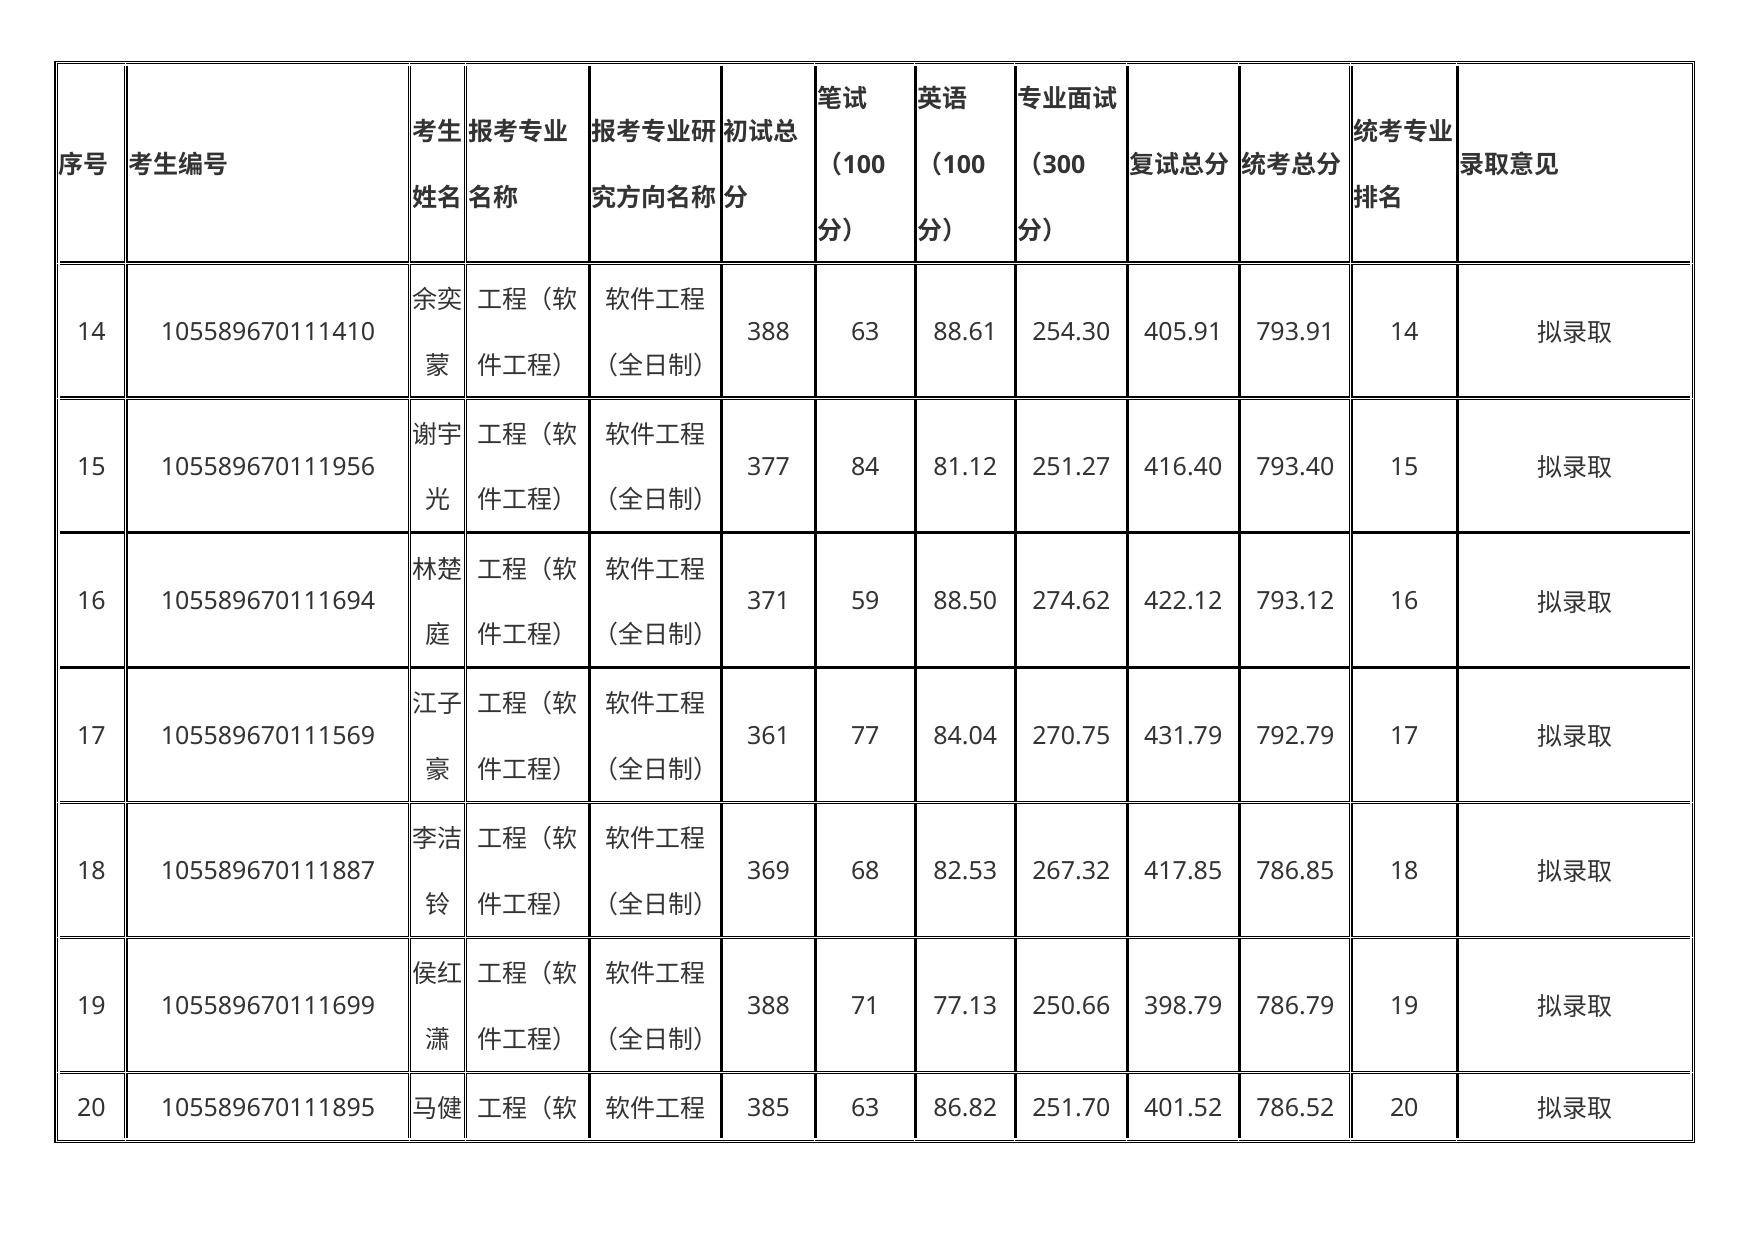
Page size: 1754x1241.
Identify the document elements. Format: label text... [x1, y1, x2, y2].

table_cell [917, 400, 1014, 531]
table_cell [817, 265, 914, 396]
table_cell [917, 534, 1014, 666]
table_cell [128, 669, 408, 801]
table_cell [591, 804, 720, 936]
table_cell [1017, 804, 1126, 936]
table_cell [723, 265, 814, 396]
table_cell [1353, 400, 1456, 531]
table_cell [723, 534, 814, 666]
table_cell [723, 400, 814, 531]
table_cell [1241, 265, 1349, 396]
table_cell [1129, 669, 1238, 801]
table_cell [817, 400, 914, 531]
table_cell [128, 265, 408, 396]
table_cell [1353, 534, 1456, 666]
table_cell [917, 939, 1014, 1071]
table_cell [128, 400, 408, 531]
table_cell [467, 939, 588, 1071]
table_header 复试总分 [1127, 62, 1239, 261]
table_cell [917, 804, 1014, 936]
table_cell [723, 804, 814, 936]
table_header 考生姓名 [410, 64, 466, 261]
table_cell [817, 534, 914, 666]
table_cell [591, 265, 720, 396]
table_header 考生编号 [126, 64, 409, 261]
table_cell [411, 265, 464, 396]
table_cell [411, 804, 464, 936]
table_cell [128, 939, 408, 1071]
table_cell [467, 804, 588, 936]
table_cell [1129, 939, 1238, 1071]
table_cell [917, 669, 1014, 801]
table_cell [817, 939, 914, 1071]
table_header 英语（100分） [915, 62, 1015, 261]
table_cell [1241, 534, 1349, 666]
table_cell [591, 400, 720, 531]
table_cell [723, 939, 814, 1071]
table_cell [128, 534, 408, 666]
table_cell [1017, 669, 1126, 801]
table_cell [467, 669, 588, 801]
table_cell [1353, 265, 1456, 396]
table_header 统考专业排名 [1351, 62, 1457, 261]
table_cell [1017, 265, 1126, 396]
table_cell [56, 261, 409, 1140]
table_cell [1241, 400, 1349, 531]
table_header 笔试（100分） [815, 62, 915, 261]
table_header 专业面试（300分） [1015, 62, 1127, 261]
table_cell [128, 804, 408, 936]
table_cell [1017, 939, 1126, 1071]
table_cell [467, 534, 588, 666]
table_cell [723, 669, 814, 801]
table_header 录取意见 [1457, 64, 1692, 261]
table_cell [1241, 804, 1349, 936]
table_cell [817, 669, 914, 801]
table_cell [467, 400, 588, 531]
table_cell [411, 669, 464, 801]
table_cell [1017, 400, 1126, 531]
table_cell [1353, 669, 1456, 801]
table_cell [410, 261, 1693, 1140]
table_header 报考专业研究方向名称 [589, 64, 721, 261]
table_header 初试总分 [721, 62, 815, 261]
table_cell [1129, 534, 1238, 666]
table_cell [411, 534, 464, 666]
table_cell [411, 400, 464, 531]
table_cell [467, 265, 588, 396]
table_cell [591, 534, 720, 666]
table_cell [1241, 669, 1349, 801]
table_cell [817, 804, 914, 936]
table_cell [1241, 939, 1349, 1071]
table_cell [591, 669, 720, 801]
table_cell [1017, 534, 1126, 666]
table_header 报考专业名称 [466, 64, 589, 261]
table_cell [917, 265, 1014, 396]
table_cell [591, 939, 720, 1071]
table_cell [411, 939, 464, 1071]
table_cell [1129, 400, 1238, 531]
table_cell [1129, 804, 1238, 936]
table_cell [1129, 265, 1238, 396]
table_header 序号 [56, 62, 126, 261]
table_header 统考总分 [1239, 62, 1351, 261]
